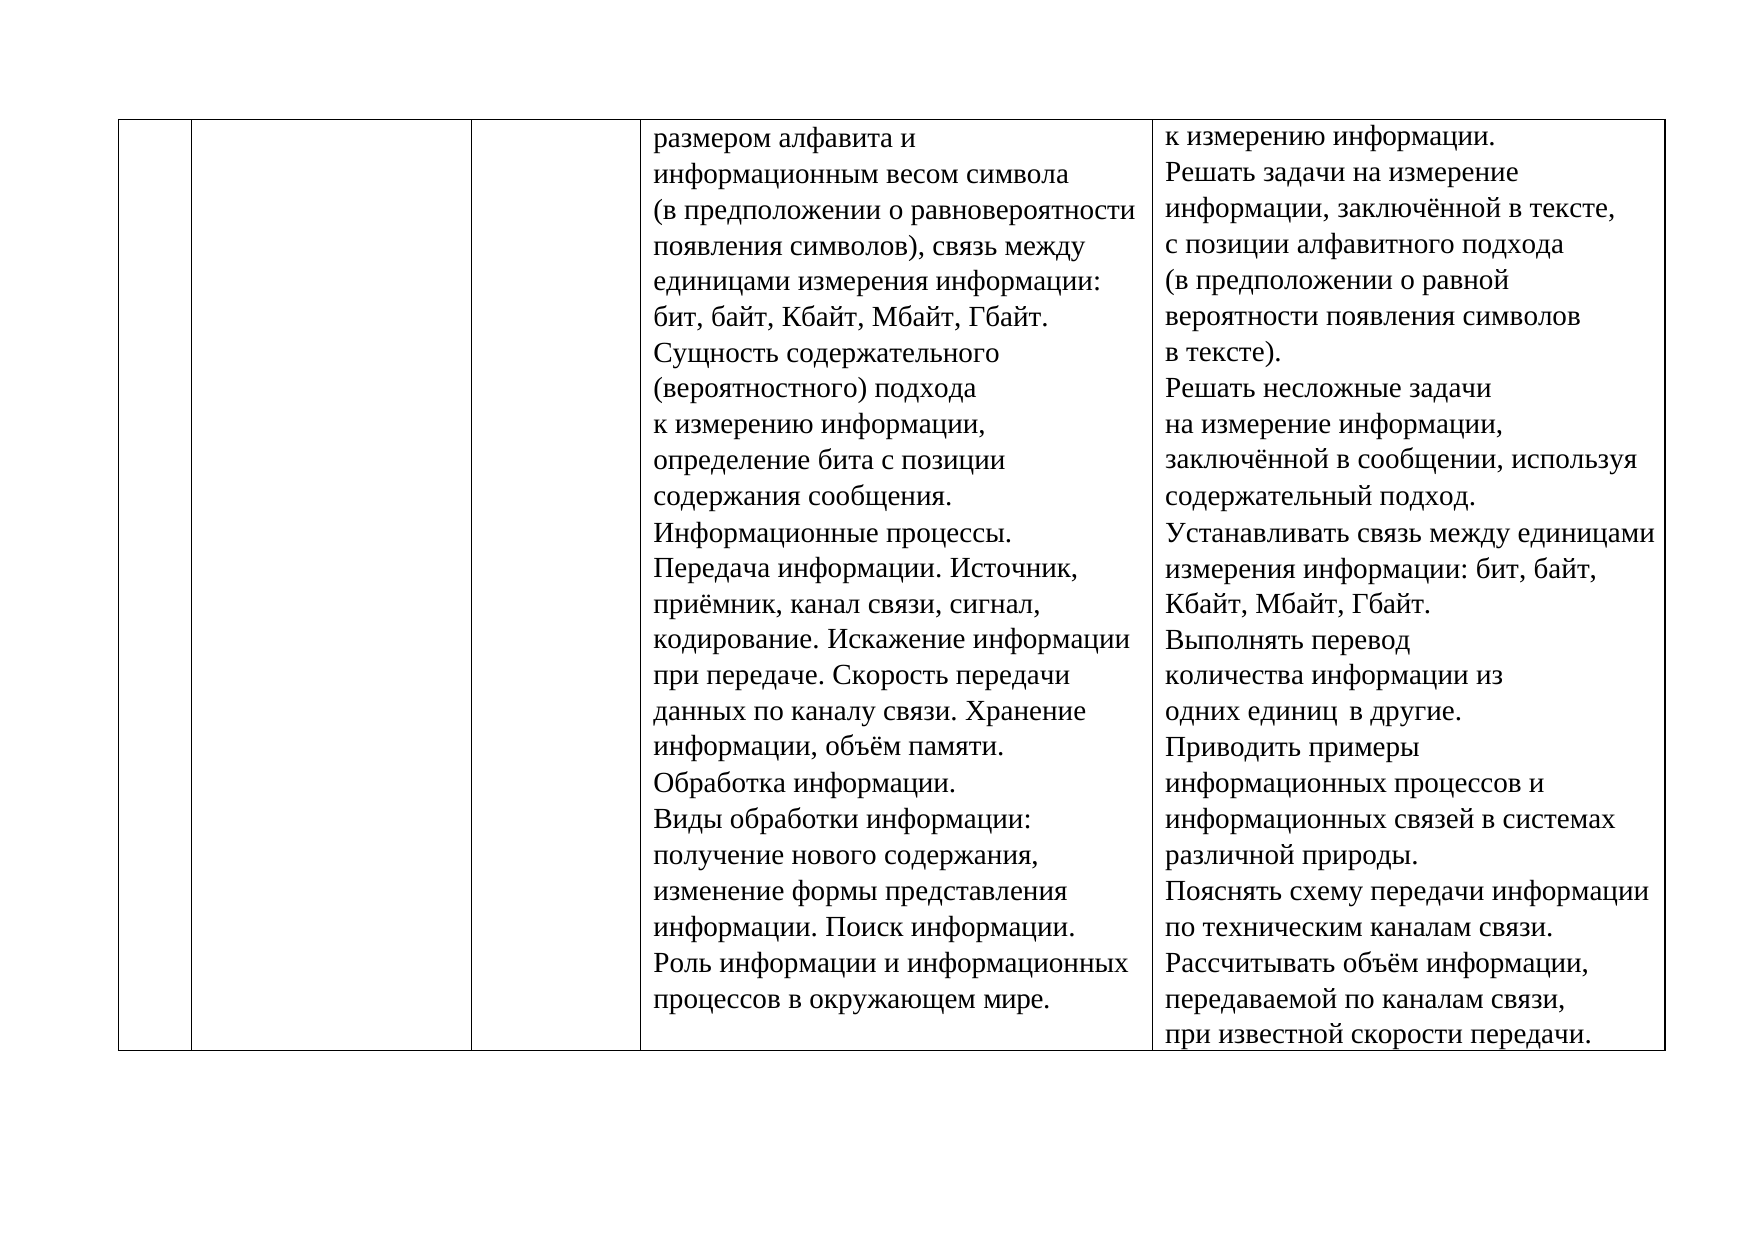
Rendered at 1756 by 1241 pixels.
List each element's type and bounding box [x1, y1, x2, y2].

table_header [119, 120, 191, 1050]
table_header [472, 120, 640, 1050]
table_header [1153, 120, 1664, 1050]
table_header [641, 120, 1152, 1050]
table_header [192, 120, 471, 1050]
